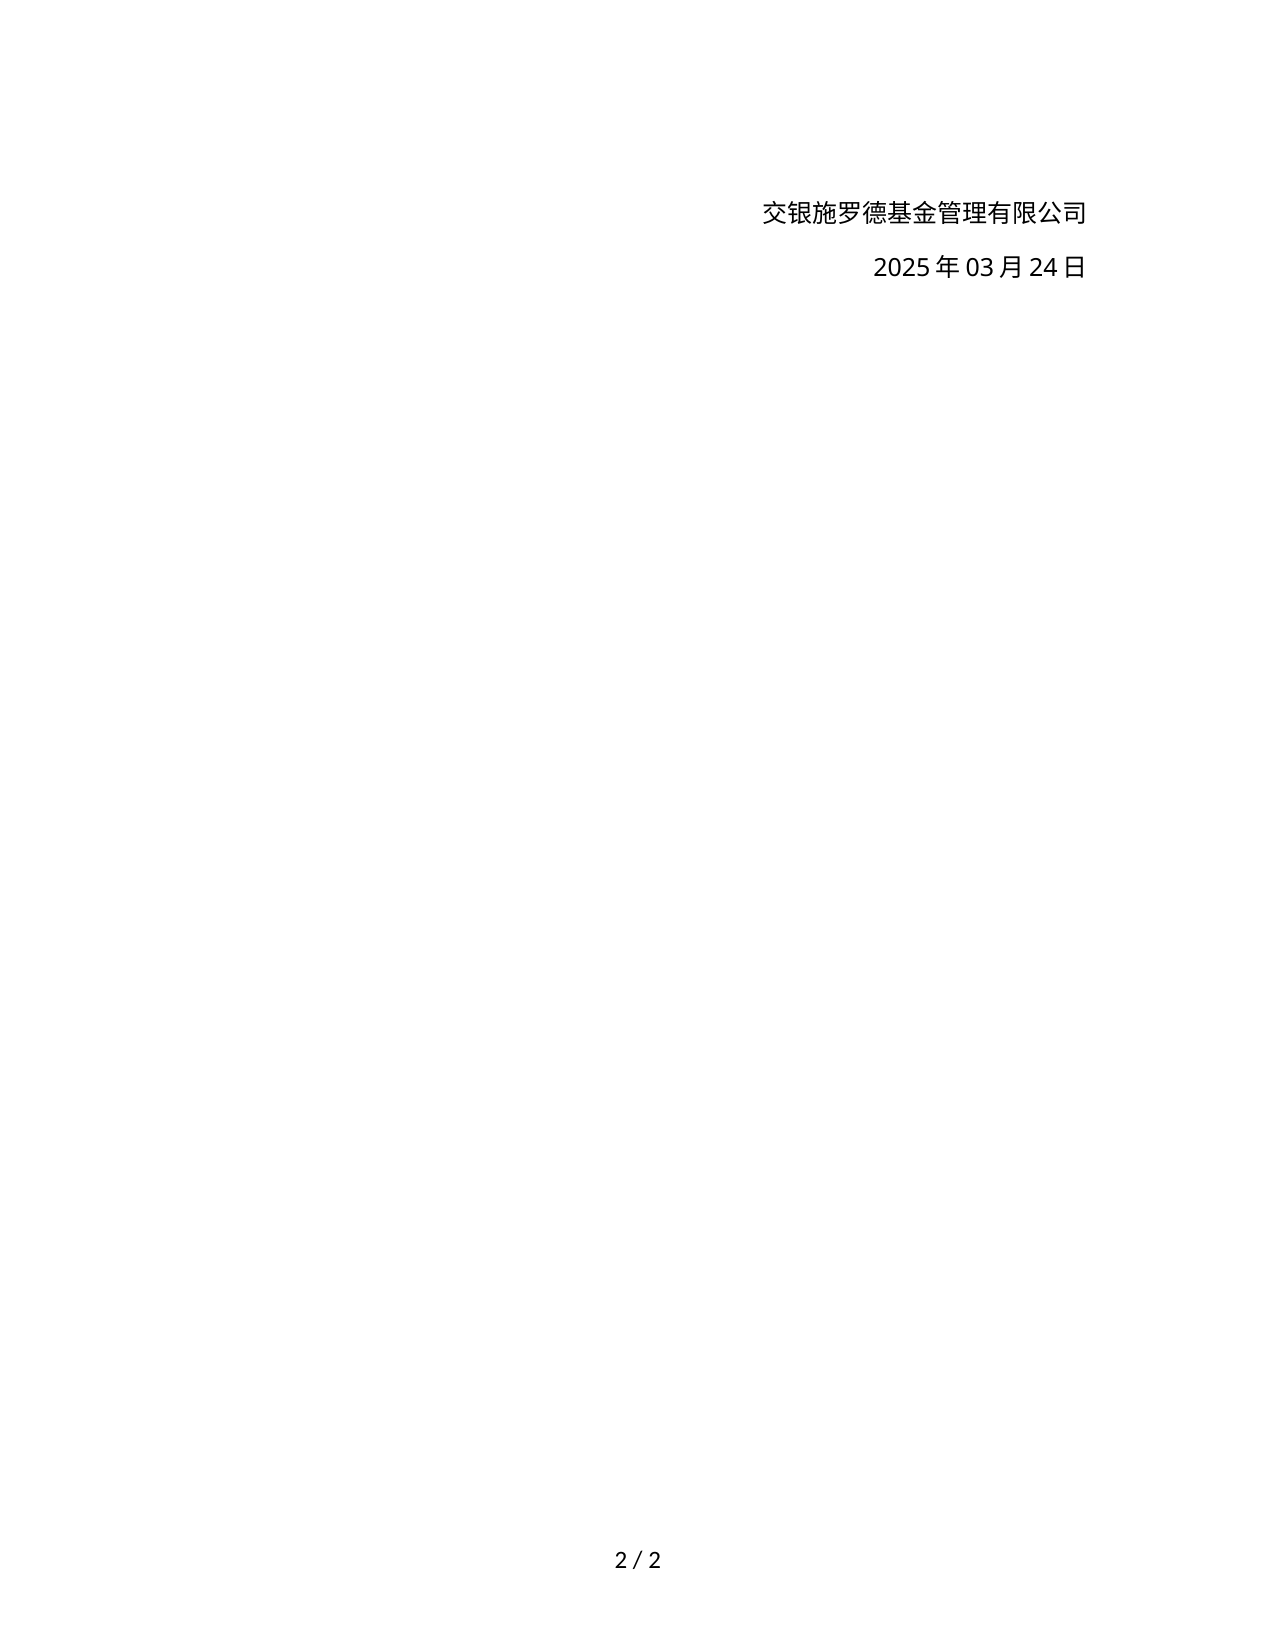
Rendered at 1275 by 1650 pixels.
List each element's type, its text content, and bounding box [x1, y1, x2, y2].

text 2025年03月24日 [187, 247, 1087, 284]
text 交银施罗德基金管理有限公司 [187, 193, 1087, 229]
